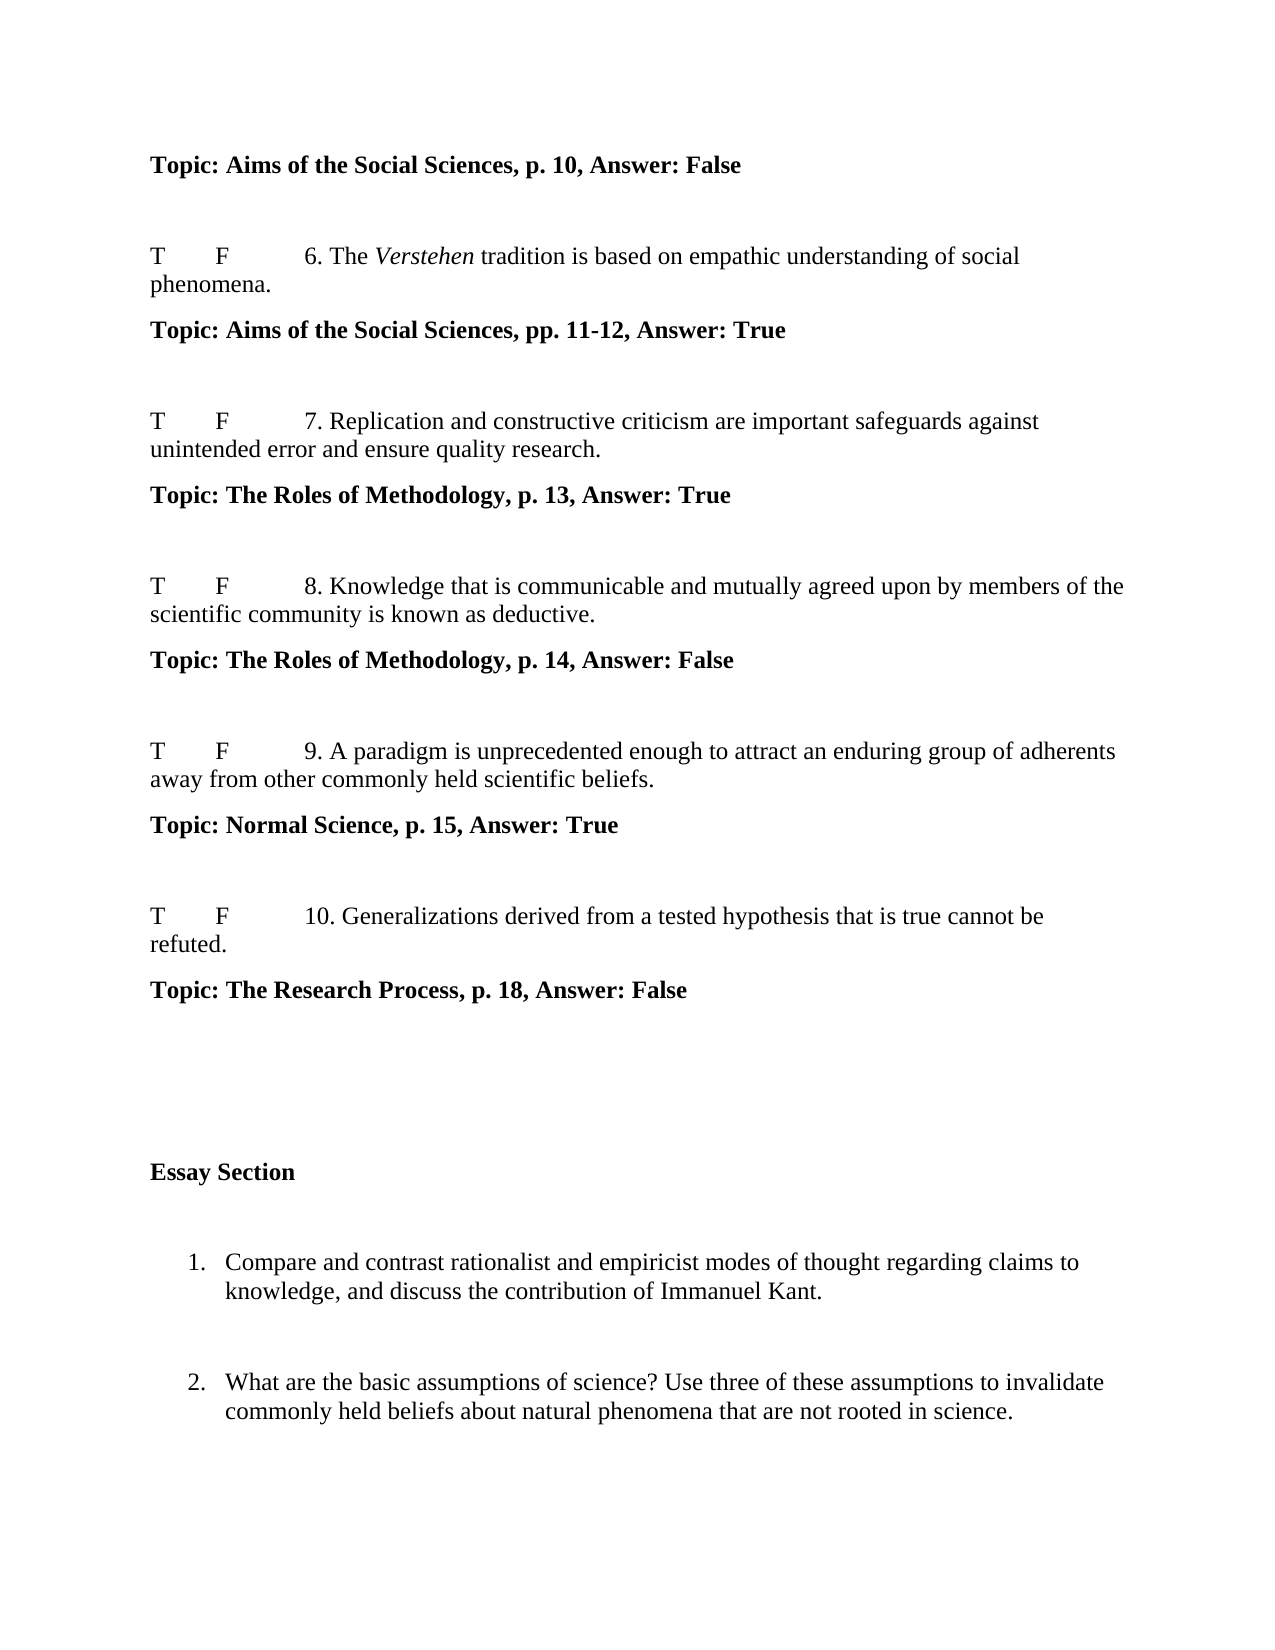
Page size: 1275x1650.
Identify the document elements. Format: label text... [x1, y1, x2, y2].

list Compare and contrast rationalist and empiricist modes of thought regarding claims to knowledge, and discuss the contribution of Immanuel Kant. [187, 1247, 1125, 1305]
text Essay Section [150, 1157, 1125, 1185]
text T F 10. Generalizations derived from a tested hypothesis that is true cannot be refuted. [150, 901, 1125, 958]
text Topic: The Roles of Methodology, p. 14, Answer: False [150, 645, 1125, 674]
text T F 8. Knowledge that is communicable and mutually agreed upon by members of the scientific community is known as deductive. [150, 571, 1125, 628]
text T F 7. Replication and constructive criticism are important safeguards against unintended error and ensure quality research. [150, 406, 1125, 463]
text T F 9. A paradigm is unprecedented enough to attract an enduring group of adherents away from other commonly held scientific beliefs. [150, 736, 1125, 793]
text Topic: The Roles of Methodology, p. 13, Answer: True [150, 480, 1125, 509]
text Topic: Aims of the Social Sciences, pp. 11-12, Answer: True [150, 315, 1125, 344]
text Topic: The Research Process, p. 18, Answer: False [150, 975, 1125, 1004]
text T F 6. The Verstehen tradition is based on empathic understanding of social phenomena. [150, 241, 1125, 298]
text Topic: Normal Science, p. 15, Answer: True [150, 810, 1125, 839]
list What are the basic assumptions of science? Use three of these assumptions to invalidate commonly held beliefs about natural phenomena that are not rooted in science. [187, 1367, 1125, 1424]
text Topic: Aims of the Social Sciences, p. 10, Answer: False [150, 150, 1125, 179]
